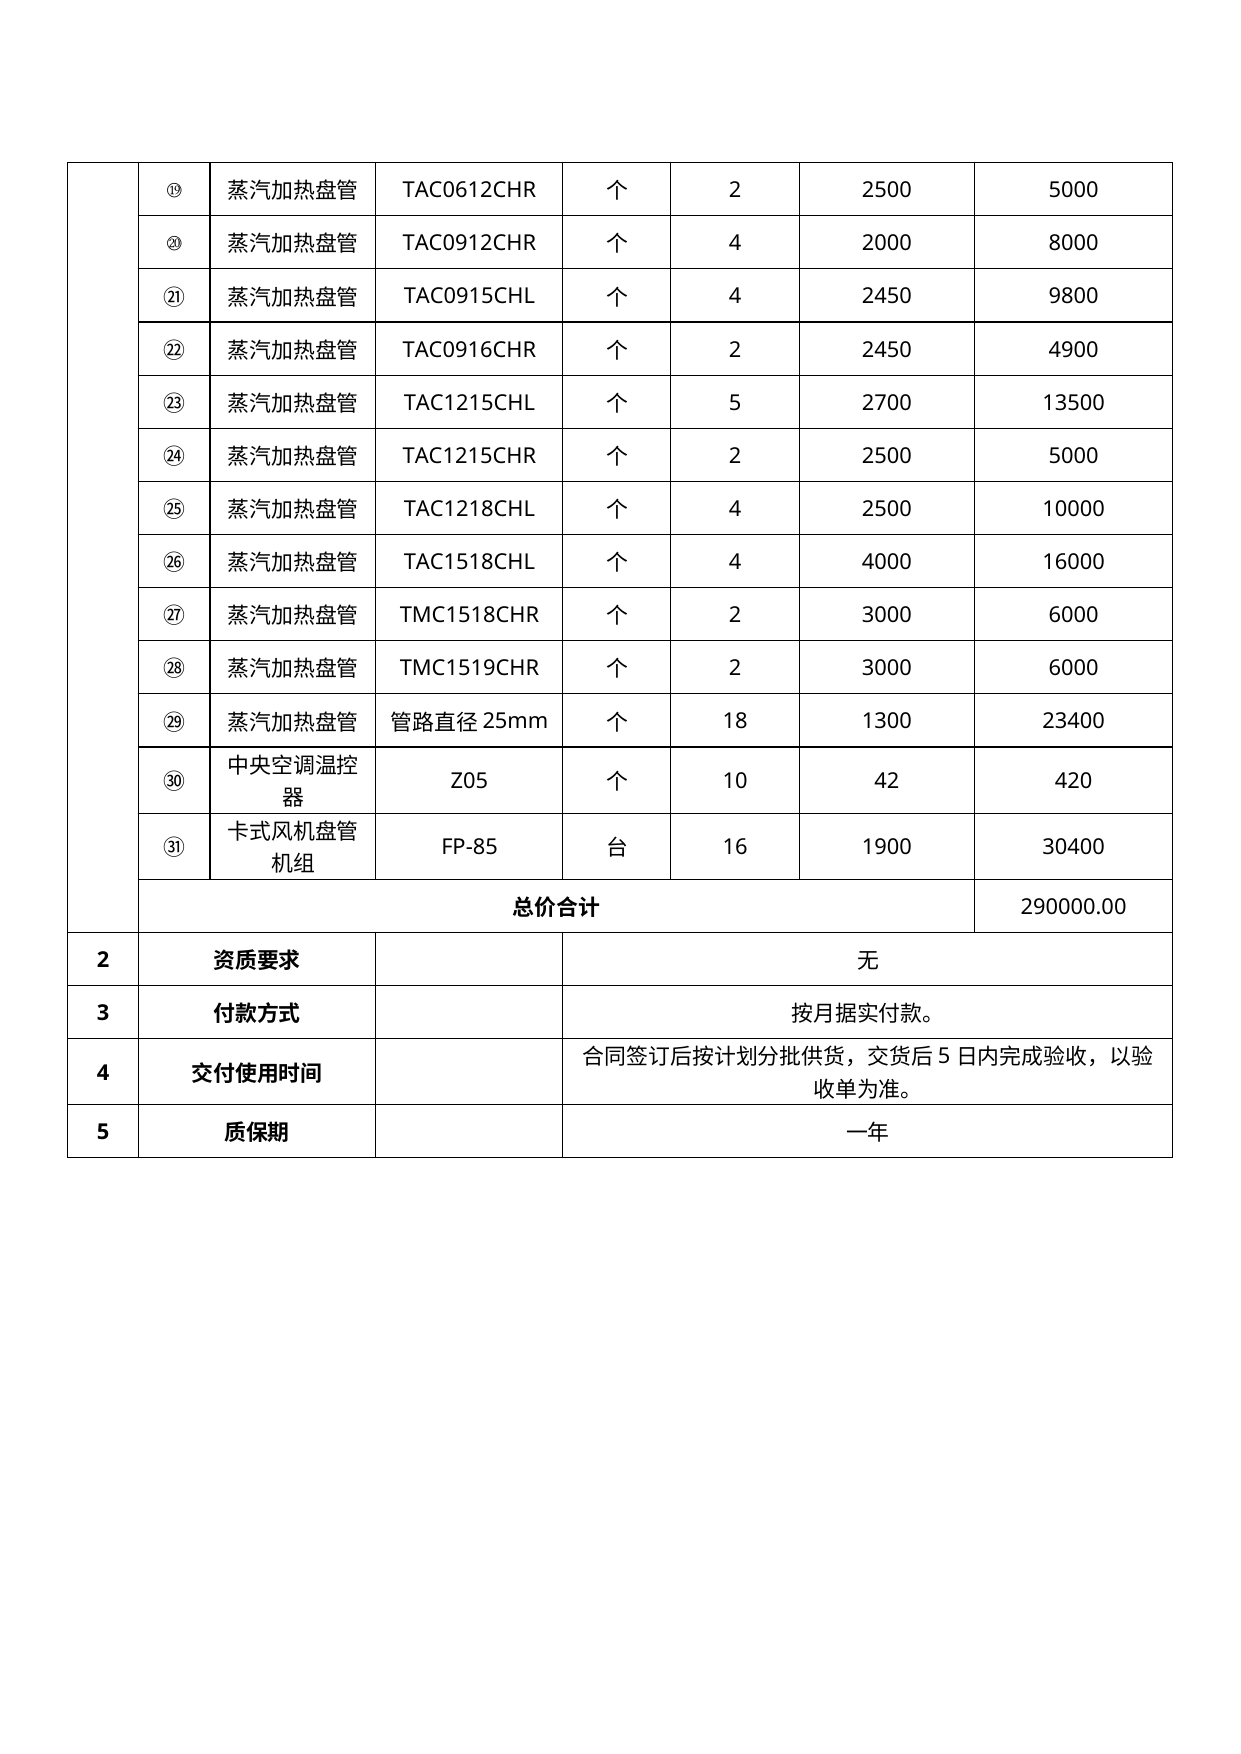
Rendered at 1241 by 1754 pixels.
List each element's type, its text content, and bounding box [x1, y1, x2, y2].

table_cell ㉑ [139, 269, 209, 321]
table_cell 4900 [975, 323, 1172, 374]
table_cell 2500 [800, 429, 974, 481]
table_cell 蒸汽加热盘管 [211, 482, 375, 534]
table_cell 台 [563, 814, 670, 878]
table_cell 蒸汽加热盘管 [211, 588, 375, 640]
table_cell 蒸汽加热盘管 [211, 376, 375, 428]
table_cell 蒸汽加热盘管 [211, 216, 375, 268]
table_cell 4 [671, 269, 799, 321]
table_cell 中央空调温控器 [211, 748, 375, 812]
table_cell [376, 986, 562, 1038]
table_cell 交付使用时间 [139, 1039, 375, 1104]
table_cell TMC1519CHR [376, 641, 562, 693]
table_cell TAC0915CHL [376, 269, 562, 321]
table_cell 蒸汽加热盘管 [211, 429, 375, 481]
table_cell 2 [671, 641, 799, 693]
table_cell 个 [563, 694, 670, 746]
table_cell 2450 [800, 269, 974, 321]
table_cell 2000 [800, 216, 974, 268]
table_cell 6000 [975, 641, 1172, 693]
table_cell TAC1215CHL [376, 376, 562, 428]
table_cell 蒸汽加热盘管 [211, 694, 375, 746]
table_cell 3 [68, 986, 138, 1038]
table_cell 资质要求 [139, 933, 375, 985]
table_cell ㉛ [139, 814, 209, 878]
table_cell TAC1215CHR [376, 429, 562, 481]
table_cell 8000 [975, 216, 1172, 268]
table_cell 个 [563, 641, 670, 693]
table_cell 290000.00 [975, 880, 1172, 932]
table_cell 付款方式 [139, 986, 375, 1038]
table_cell 16000 [975, 535, 1172, 587]
table_cell TAC0612CHR [376, 163, 562, 215]
table_cell 5 [68, 1105, 138, 1157]
table_cell ㉓ [139, 376, 209, 428]
table_cell 10000 [975, 482, 1172, 534]
table_cell 一年 [563, 1105, 1172, 1157]
table_cell 个 [563, 535, 670, 587]
table_cell 42 [800, 748, 974, 812]
table_cell 3000 [800, 588, 974, 640]
table_cell ㉙ [139, 694, 209, 746]
table_cell 个 [563, 323, 670, 374]
table_cell 2500 [800, 482, 974, 534]
table_cell 合同签订后按计划分批供货，交货后 5 日内完成验收，以验收单为准。 [563, 1039, 1172, 1104]
table_cell ㉖ [139, 535, 209, 587]
table_cell 个 [563, 748, 670, 812]
table_cell 个 [563, 588, 670, 640]
table_cell 个 [563, 376, 670, 428]
table_cell 个 [563, 163, 670, 215]
table_cell 4 [671, 216, 799, 268]
table_cell 2 [68, 933, 138, 985]
table_cell FP-85 [376, 814, 562, 878]
table_cell 个 [563, 216, 670, 268]
table_cell 管路直径25mm [376, 694, 562, 746]
table_cell 1900 [800, 814, 974, 878]
table_cell 2 [671, 163, 799, 215]
table_cell 10 [671, 748, 799, 812]
table_cell 2450 [800, 323, 974, 374]
table_cell 蒸汽加热盘管 [211, 163, 375, 215]
table_cell 无 [563, 933, 1172, 985]
table_cell ㉗ [139, 588, 209, 640]
table_cell 420 [975, 748, 1172, 812]
table_cell 卡式风机盘管机组 [211, 814, 375, 878]
table_cell 4000 [800, 535, 974, 587]
table_cell 质保期 [139, 1105, 375, 1157]
table_cell 5 [671, 376, 799, 428]
table_cell 按月据实付款。 [563, 986, 1172, 1038]
table_cell ㉔ [139, 429, 209, 481]
table_cell ㉚ [139, 748, 209, 812]
table_cell 23400 [975, 694, 1172, 746]
table_cell 18 [671, 694, 799, 746]
table_cell TAC1518CHL [376, 535, 562, 587]
table_cell 蒸汽加热盘管 [211, 535, 375, 587]
table_cell [376, 1105, 562, 1157]
table_cell ㉒ [139, 323, 209, 374]
table_cell 2 [671, 323, 799, 374]
table_cell 30400 [975, 814, 1172, 878]
table_cell 蒸汽加热盘管 [211, 269, 375, 321]
table_cell 个 [563, 429, 670, 481]
table_cell TAC0912CHR [376, 216, 562, 268]
table_cell 个 [563, 269, 670, 321]
table_cell [376, 1039, 562, 1104]
table_cell 2700 [800, 376, 974, 428]
table_cell TMC1518CHR [376, 588, 562, 640]
table_cell 1300 [800, 694, 974, 746]
table_cell 2 [671, 588, 799, 640]
table_cell 蒸汽加热盘管 [211, 641, 375, 693]
table_cell 2 [671, 429, 799, 481]
table_cell ⑳ [139, 216, 209, 268]
table_cell 6000 [975, 588, 1172, 640]
table_cell 4 [671, 482, 799, 534]
table_cell ㉕ [139, 482, 209, 534]
table_cell TAC0916CHR [376, 323, 562, 374]
table_cell 13500 [975, 376, 1172, 428]
table_cell 蒸汽加热盘管 [211, 323, 375, 374]
table_cell ㉘ [139, 641, 209, 693]
table_cell [376, 933, 562, 985]
table_cell TAC1218CHL [376, 482, 562, 534]
table_cell ⑲ [139, 163, 209, 215]
table_cell Z05 [376, 748, 562, 812]
table_cell 9800 [975, 269, 1172, 321]
table_cell 4 [68, 1039, 138, 1104]
table_cell 4 [671, 535, 799, 587]
table_cell 5000 [975, 163, 1172, 215]
table_cell 2500 [800, 163, 974, 215]
table_cell 总价合计 [139, 880, 974, 932]
table_cell 3000 [800, 641, 974, 693]
table_cell 16 [671, 814, 799, 878]
table_cell 5000 [975, 429, 1172, 481]
table_cell 个 [563, 482, 670, 534]
